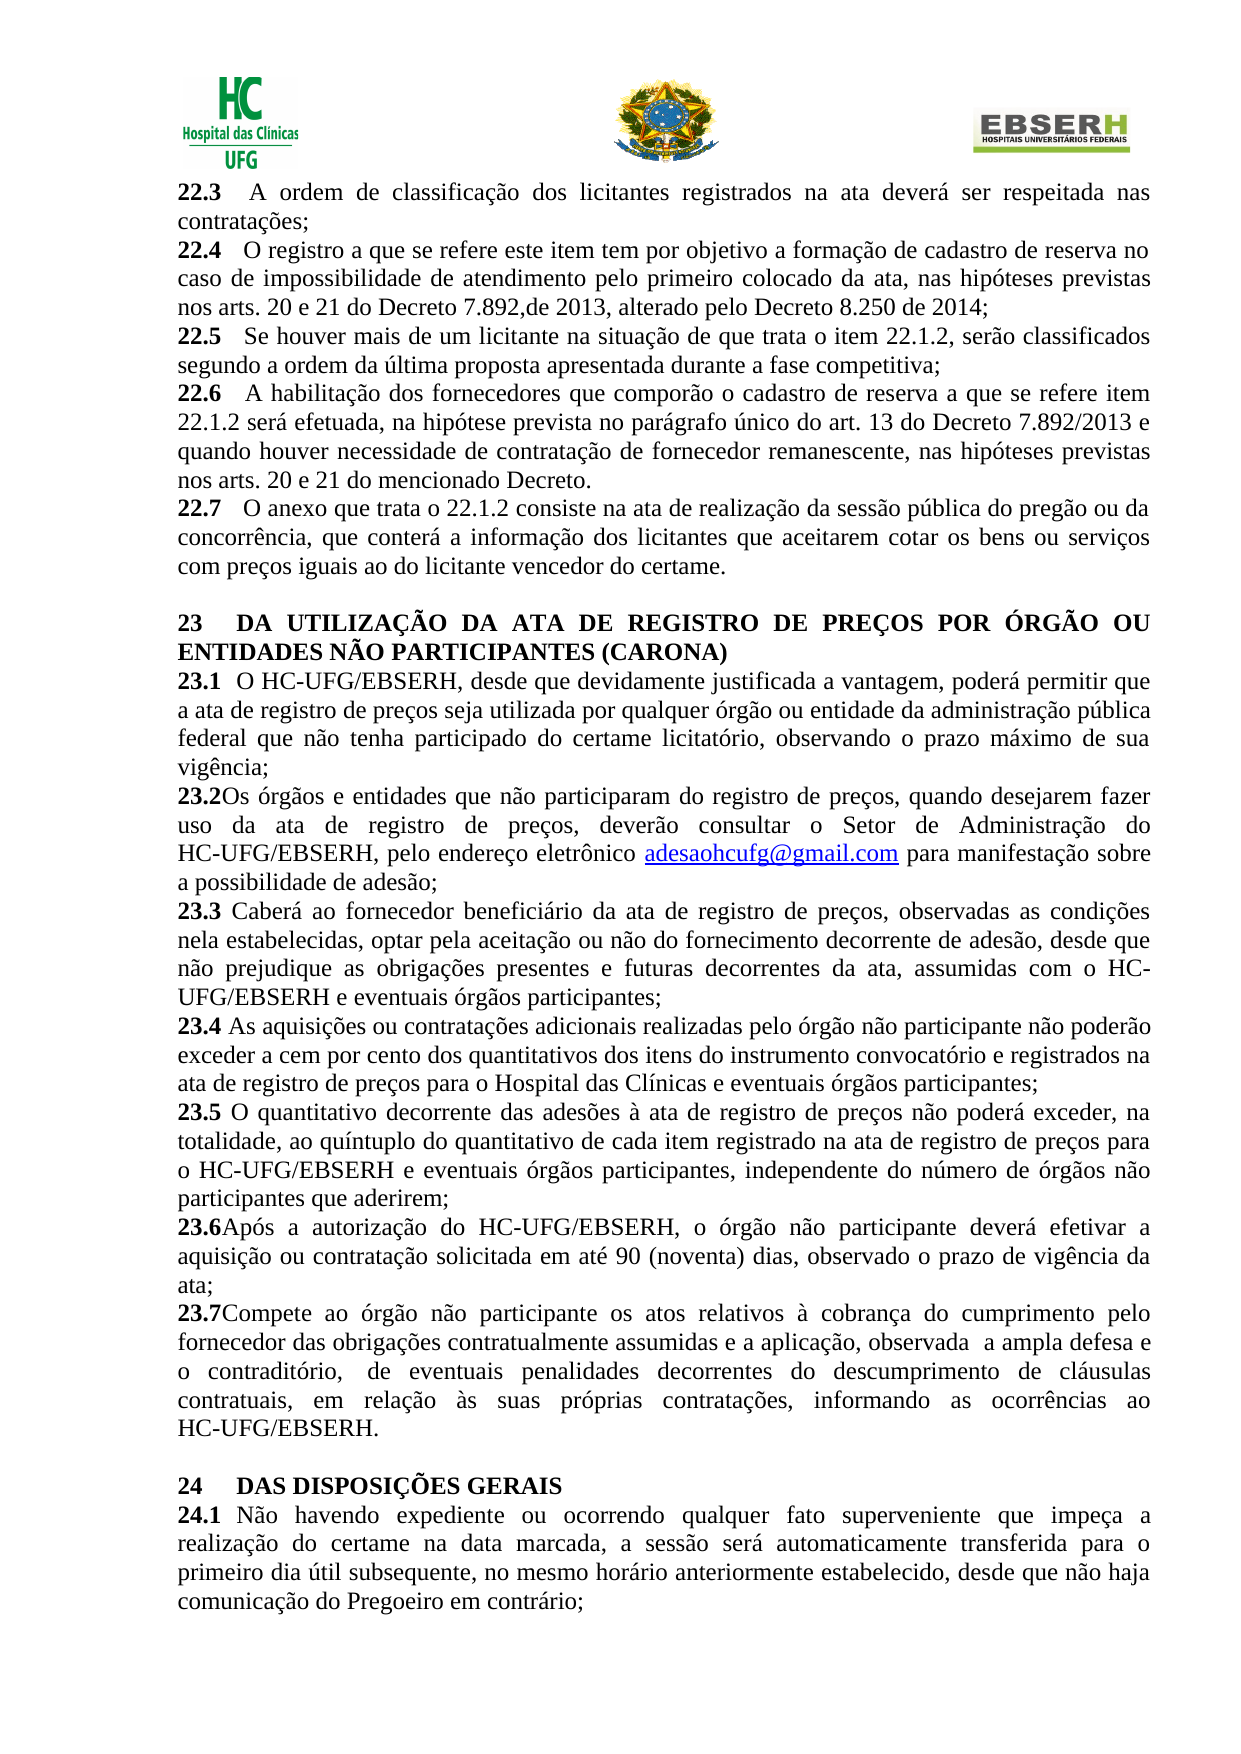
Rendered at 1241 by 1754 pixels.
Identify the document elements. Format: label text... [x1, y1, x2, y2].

list O registro a que se refere este item tem por objetivo a formação de cadastro de reserva no caso de impossibilidade de atendimento pelo primeiro colocado da ata, nas hipóteses previstas nos arts. 20 e 21 do Decreto 7.892,de 2013, alterado pelo Decreto 8.250 de 2014; [177, 235, 1152, 321]
list Após a autorização do HC-UFG/EBSERH, o órgão não participante deverá efetivar a aquisição ou contratação solicitada em até 90 (noventa) dias, observado o prazo de vigência da ata; [177, 1212, 1152, 1298]
list O HC-UFG/EBSERH, desde que devidamente justificada a vantagem, poderá permitir que a ata de registro de preços seja utilizada por qualquer órgão ou entidade da administração pública federal que não tenha participado do certame licitatório, observando o prazo máximo de sua vigência; [177, 666, 1152, 781]
list As aquisições ou contratações adicionais realizadas pelo órgão não participante não poderão exceder a cem por cento dos quantitativos dos itens do instrumento convocatório e registrados na ata de registro de preços para o Hospital das Clínicas e eventuais órgãos participantes; [177, 1011, 1152, 1097]
list DAS DISPOSIÇÕES GERAIS [177, 1471, 1152, 1500]
list DA UTILIZAÇÃO DA ATA DE REGISTRO DE PREÇOS POR ÓRGÃO OU ENTIDADES NÃO PARTICIPANTES (CARONA) [177, 608, 1152, 666]
list Compete ao órgão não participante os atos relativos à cobrança do cumprimento pelo fornecedor das obrigações contratualmente assumidas e a aplicação, observada a ampla defesa e o contraditório, de eventuais penalidades decorrentes do descumprimento de cláusulas contratuais, em relação às suas próprias contratações, informando as ocorrências ao HC-UFG/EBSERH. [177, 1298, 1152, 1442]
list O quantitativo decorrente das adesões à ata de registro de preços não poderá exceder, na totalidade, ao quíntuplo do quantitativo de cada item registrado na ata de registro de preços para o HC-UFG/EBSERH e eventuais órgãos participantes, independente do número de órgãos não participantes que aderirem; [177, 1097, 1152, 1212]
list Não havendo expediente ou ocorrendo qualquer fato superveniente que impeça a realização do certame na data marcada, a sessão será automaticamente transferida para o primeiro dia útil subsequente, no mesmo horário anteriormente estabelecido, desde que não haja comunicação do Pregoeiro em contrário; [177, 1500, 1152, 1615]
list A habilitação dos fornecedores que comporão o cadastro de reserva a que se refere item 22.1.2 será efetuada, na hipótese prevista no parágrafo único do art. 13 do Decreto 7.892/2013 e quando houver necessidade de contratação de fornecedor remanescente, nas hipóteses previstas nos arts. 20 e 21 do mencionado Decreto. [177, 378, 1152, 493]
list Caberá ao fornecedor beneficiário da ata de registro de preços, observadas as condições nela estabelecidas, optar pela aceitação ou não do fornecimento decorrente de adesão, desde que não prejudique as obrigações presentes e futuras decorrentes da ata, assumidas com o HC-UFG/EBSERH e eventuais órgãos participantes; [177, 896, 1152, 1011]
picture [183, 77, 299, 169]
list Se houver mais de um licitante na situação de que trata o item 22.1.2, serão classificados segundo a ordem da última proposta apresentada durante a fase competitiva; [177, 321, 1152, 378]
picture [973, 62, 1131, 177]
picture [608, 76, 728, 169]
list O anexo que trata o 22.1.2 consiste na ata de realização da sessão pública do pregão ou da concorrência, que conterá a informação dos licitantes que aceitarem cotar os bens ou serviços com preços iguais ao do licitante vencedor do certame. [177, 493, 1152, 580]
list A ordem de classificação dos licitantes registrados na ata deverá ser respeitada nas contratações; [177, 177, 1152, 235]
list Os órgãos e entidades que não participaram do registro de preços, quando desejarem fazer uso da ata de registro de preços, deverão consultar o Setor de Administração do HC-UFG/EBSERH, pelo endereço eletrônico adesaohcufg@gmail.com para manifestação sobre a possibilidade de adesão; [177, 781, 1152, 896]
